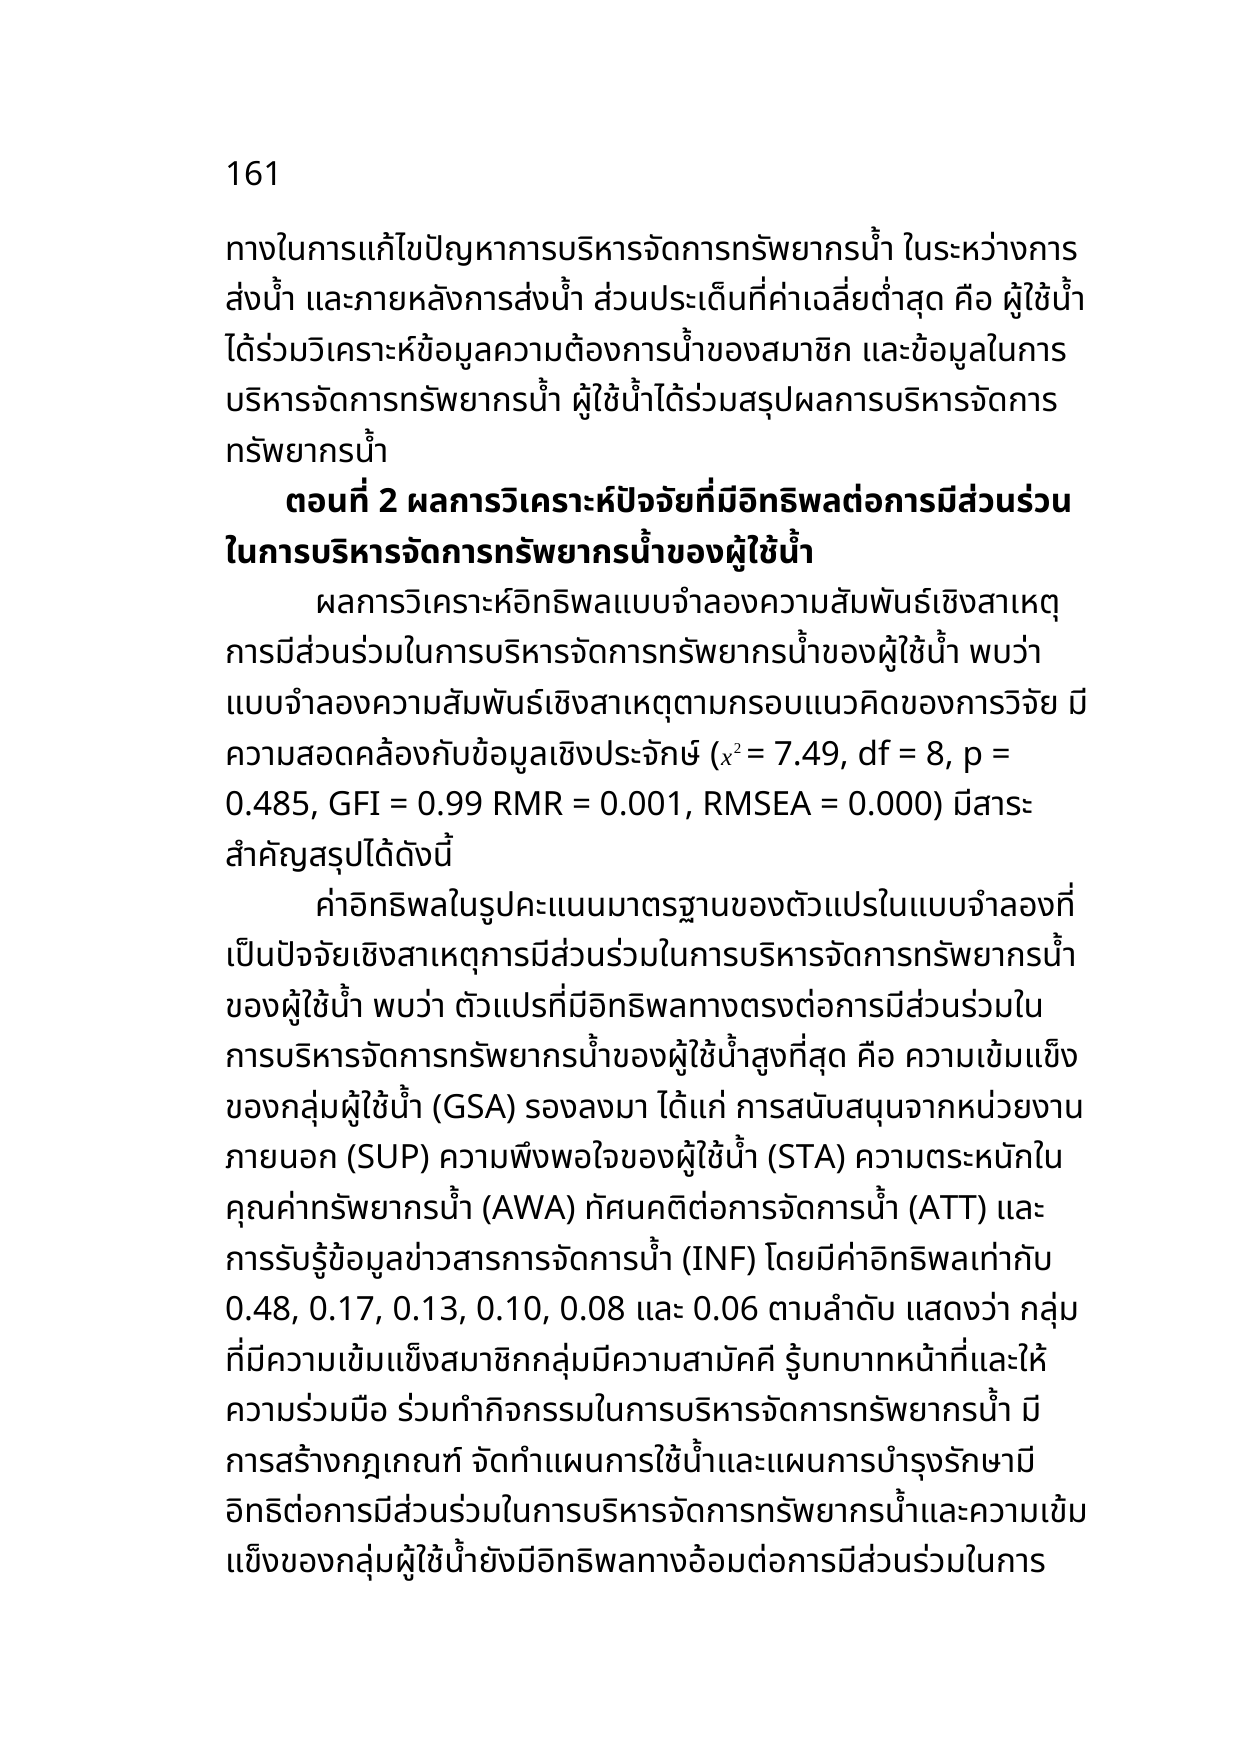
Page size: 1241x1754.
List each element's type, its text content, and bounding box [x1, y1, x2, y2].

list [225, 225, 1090, 477]
text ตอนที่ 2 ผลการวิเคราะห์ปัจจัยที่มีอิทธิพลต่อการมีส่วนร่วนในการบริหารจัดการทรัพยากรน้ำของผู้ใช้น้ำ [225, 477, 1090, 578]
text ผลการวิเคราะห์อิทธิพลแบบจำลองความสัมพันธ์เชิงสาเหตุการมีส่วนร่วมในการบริหารจัดการทรัพยากรน้ำของผู้ใช้น้ำ พบว่า แบบจำลองความสัมพันธ์เชิงสาเหตุตามกรอบแนวคิดของการวิจัย มีความสอดคล้องกับข้อมูลเชิงประจักษ์ ( = 7.49, df = 8, p = 0.485, GFI = 0.99 RMR = 0.001, RMSEA = 0.000) มีสาระสำคัญสรุปได้ดังนี้ [225, 578, 1090, 881]
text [225, 881, 1090, 1588]
